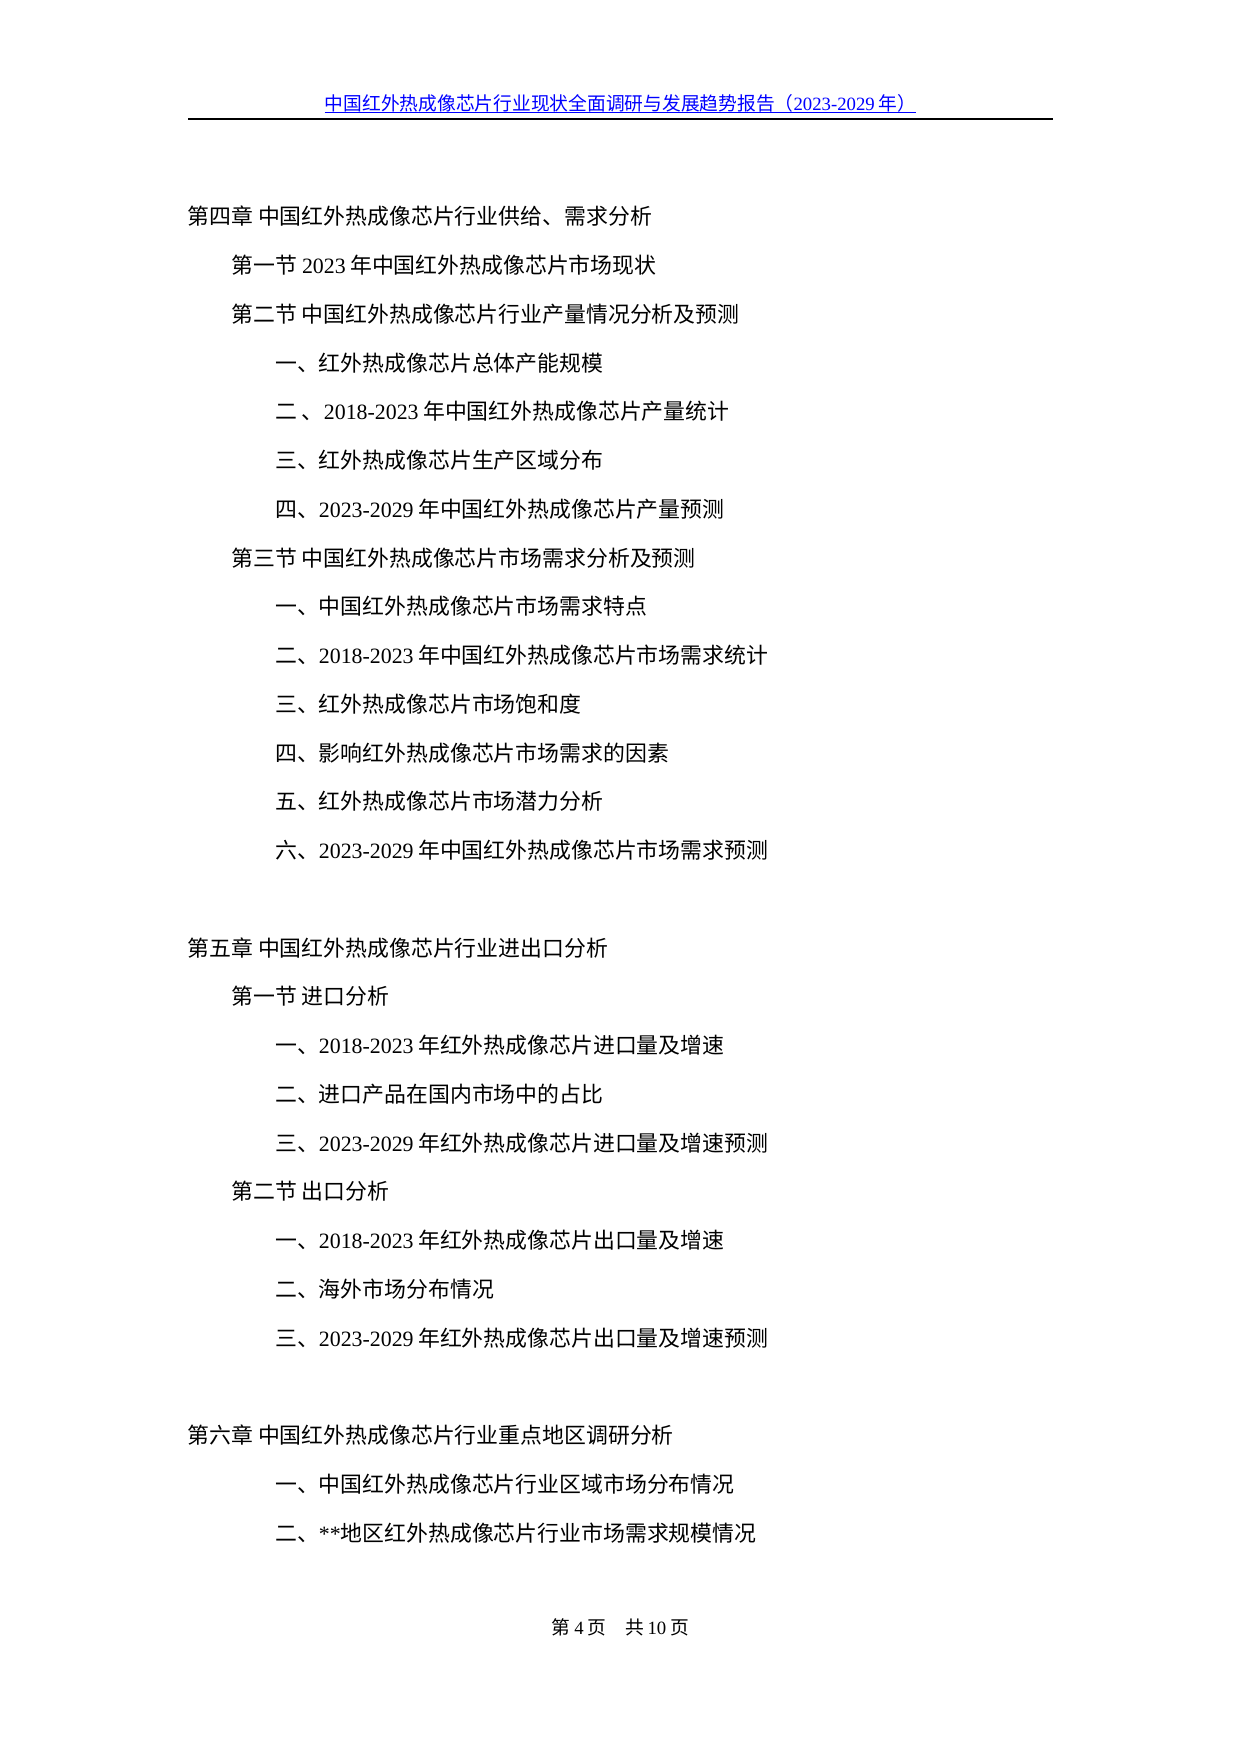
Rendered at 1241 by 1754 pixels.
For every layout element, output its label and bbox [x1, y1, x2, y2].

text [187, 150, 1053, 1548]
